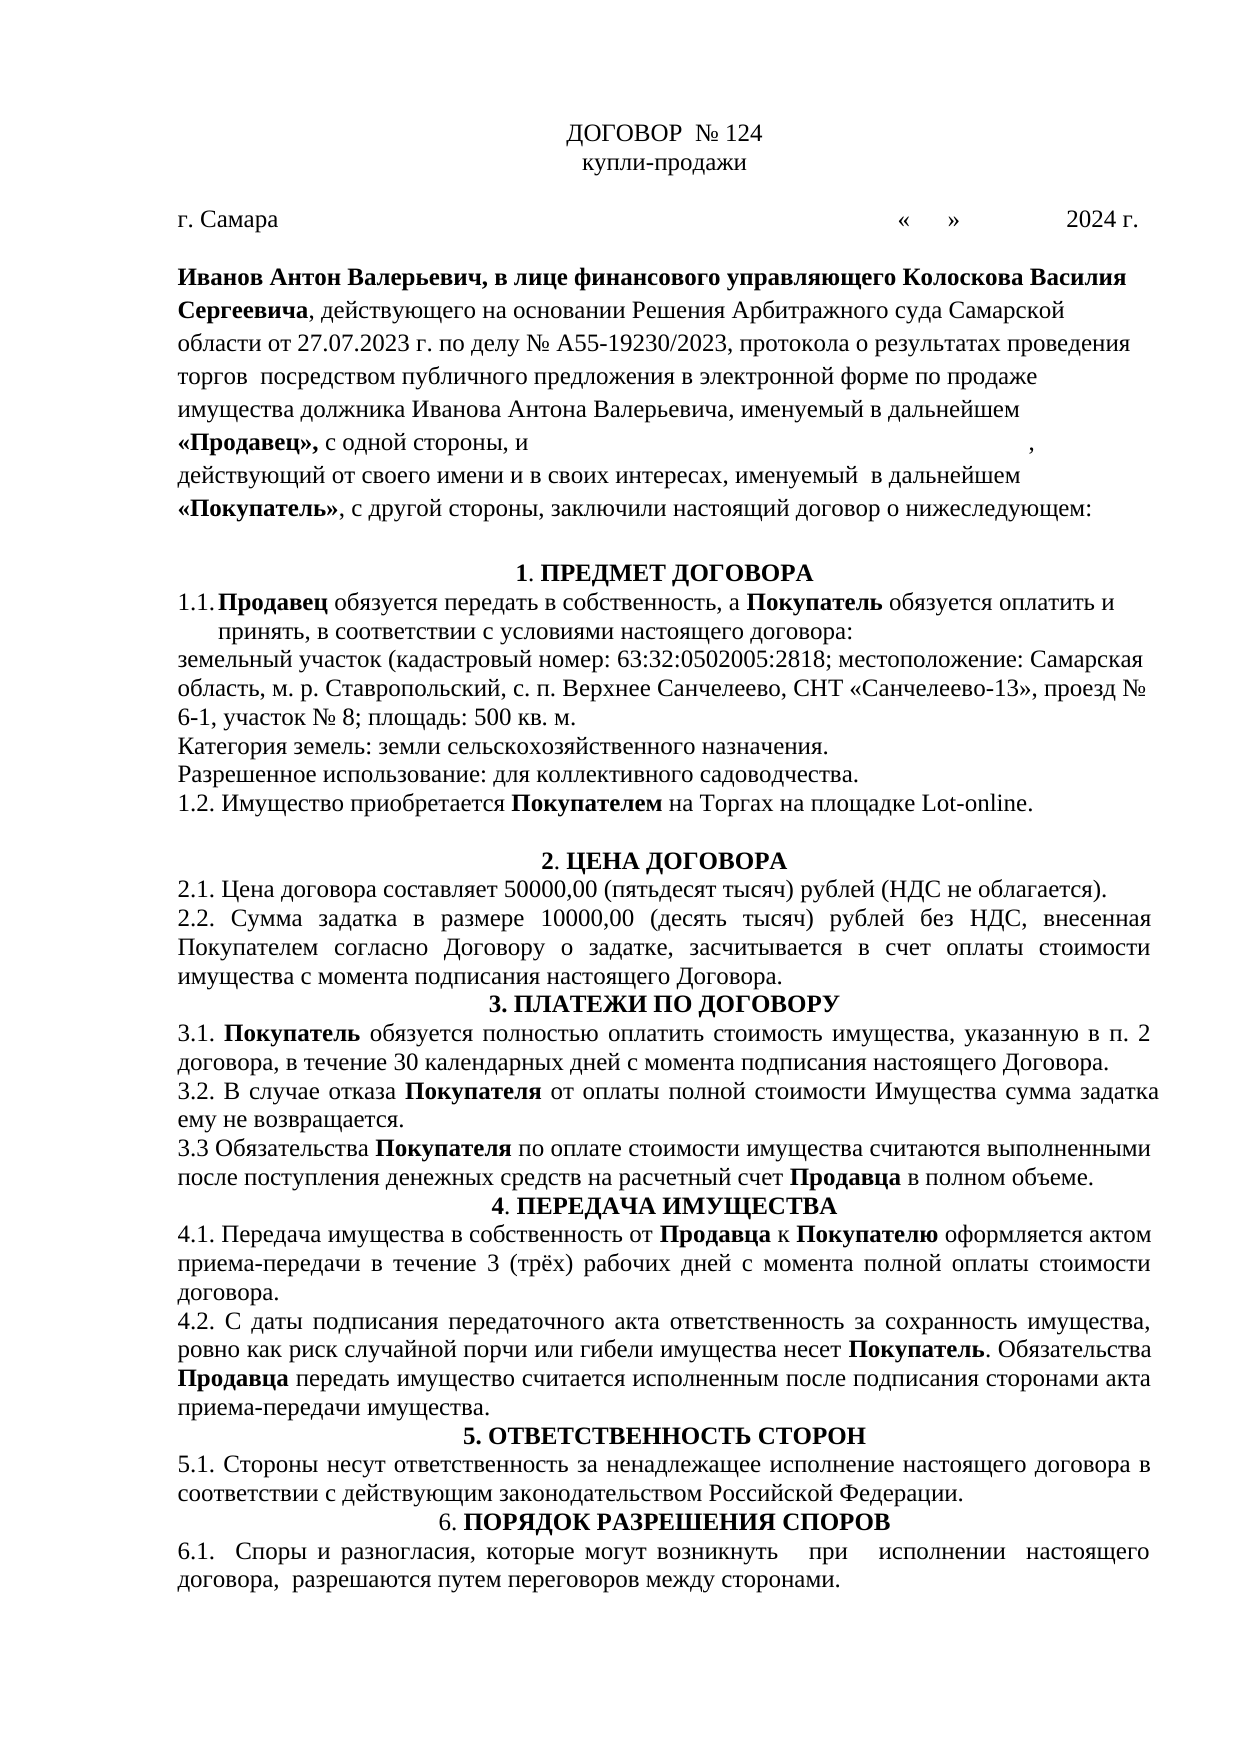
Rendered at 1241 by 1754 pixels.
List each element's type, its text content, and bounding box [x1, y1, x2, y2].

text купли-продажи [177, 147, 1152, 176]
text 4.2. С даты подписания передаточного акта ответственность за сохранность имущества, ровно как риск случайной порчи или гибели имущества несет Покупатель. Обязательства Продавца передать имущество считается исполненным после подписания сторонами акта приема-передачи имущества. [177, 1306, 1152, 1421]
text г. Самара « » 2024 г. [177, 204, 1152, 262]
text 3.3 Обязательства Покупателя по оплате стоимости имущества считаются выполненными после поступления денежных средств на расчетный счет Продавца в полном объеме. [177, 1133, 1152, 1191]
text 5.1. Стороны несут ответственность за ненадлежащее исполнение настоящего договора в соответствии с действующим законодательством Российской Федерации. [177, 1449, 1152, 1507]
text 1.2. Имущество приобретается Покупателем на Торгах на площадке Lot-online. [177, 788, 1152, 817]
text 3.1. Покупатель обязуется полностью оплатить стоимость имущества, указанную в п. 2 договора, в течение 30 календарных дней с момента подписания настоящего Договора. [177, 1018, 1152, 1076]
text 5. ОТВЕТСТВЕННОСТЬ СТОРОН [177, 1421, 1152, 1449]
text 4. ПЕРЕДАЧА ИМУЩЕСТВА [177, 1191, 1152, 1219]
text Разрешенное использование: для коллективного садоводчества. [177, 759, 1152, 788]
text 2.2. Сумма задатка в размере 10000,00 (десять тысяч) рублей без НДС, внесенная Покупателем согласно Договору о задатке, засчитывается в счет оплаты стоимости имущества с момента подписания настоящего Договора. [177, 903, 1152, 989]
text 2. ЦЕНА ДОГОВОРА [177, 846, 1152, 874]
list Продавец обязуется передать в собственность, а Покупатель обязуется оплатить и принять, в соответствии с условиями настоящего договора: [177, 587, 1152, 644]
text 1. ПРЕДМЕТ ДОГОВОРА [177, 558, 1152, 587]
text ДОГОВОР № 124 [177, 118, 1152, 147]
text 6. ПОРЯДОК РАЗРЕШЕНИЯ СПОРОВ [177, 1507, 1152, 1536]
text 2.1. Цена договора составляет 50000,00 (пятьдесят тысяч) рублей (НДС не облагается). [177, 874, 1152, 903]
text 3. ПЛАТЕЖИ ПО ДОГОВОРУ [177, 989, 1152, 1018]
text Категория земель: земли сельскохозяйственного назначения. [177, 731, 1152, 759]
text земельный участок (кадастровый номер: 63:32:0502005:2818; местоположение: Самарская область, м. р. Ставропольский, с. п. Верхнее Санчелеево, СНТ «Санчелеево-13», проезд № 6-1, участок № 8; площадь: 500 кв. м. [177, 644, 1152, 731]
text 6.1. Споры и разногласия, которые могут возникнуть при исполнении настоящего договора, разрешаются путем переговоров между сторонами. [177, 1536, 1152, 1593]
text 3.2. В случае отказа Покупателя от оплаты полной стоимости Имущества сумма задатка ему не возвращается. [177, 1076, 1160, 1133]
text 4.1. Передача имущества в собственность от Продавца к Покупателю оформляется актом приема-передачи в течение 3 (трёх) рабочих дней с момента полной оплаты стоимости договора. [177, 1219, 1152, 1306]
text Иванов Антон Валерьевич, в лице финансового управляющего Колоскова Василия Сергеевича, действующего на основании Решения Арбитражного суда Самарской области от 27.07.2023 г. по делу № А55-19230/2023, протокола о результатах проведения торгов посредством публичного предложения в электронной форме по продаже имущества должника Иванова Антона Валерьевича, именуемый в дальнейшем «Продавец», с одной стороны, и , действующий от своего имени и в своих интересах, именуемый в дальнейшем «Покупатель», с другой стороны, заключили настоящий договор о нижеследующем: [177, 262, 1152, 522]
